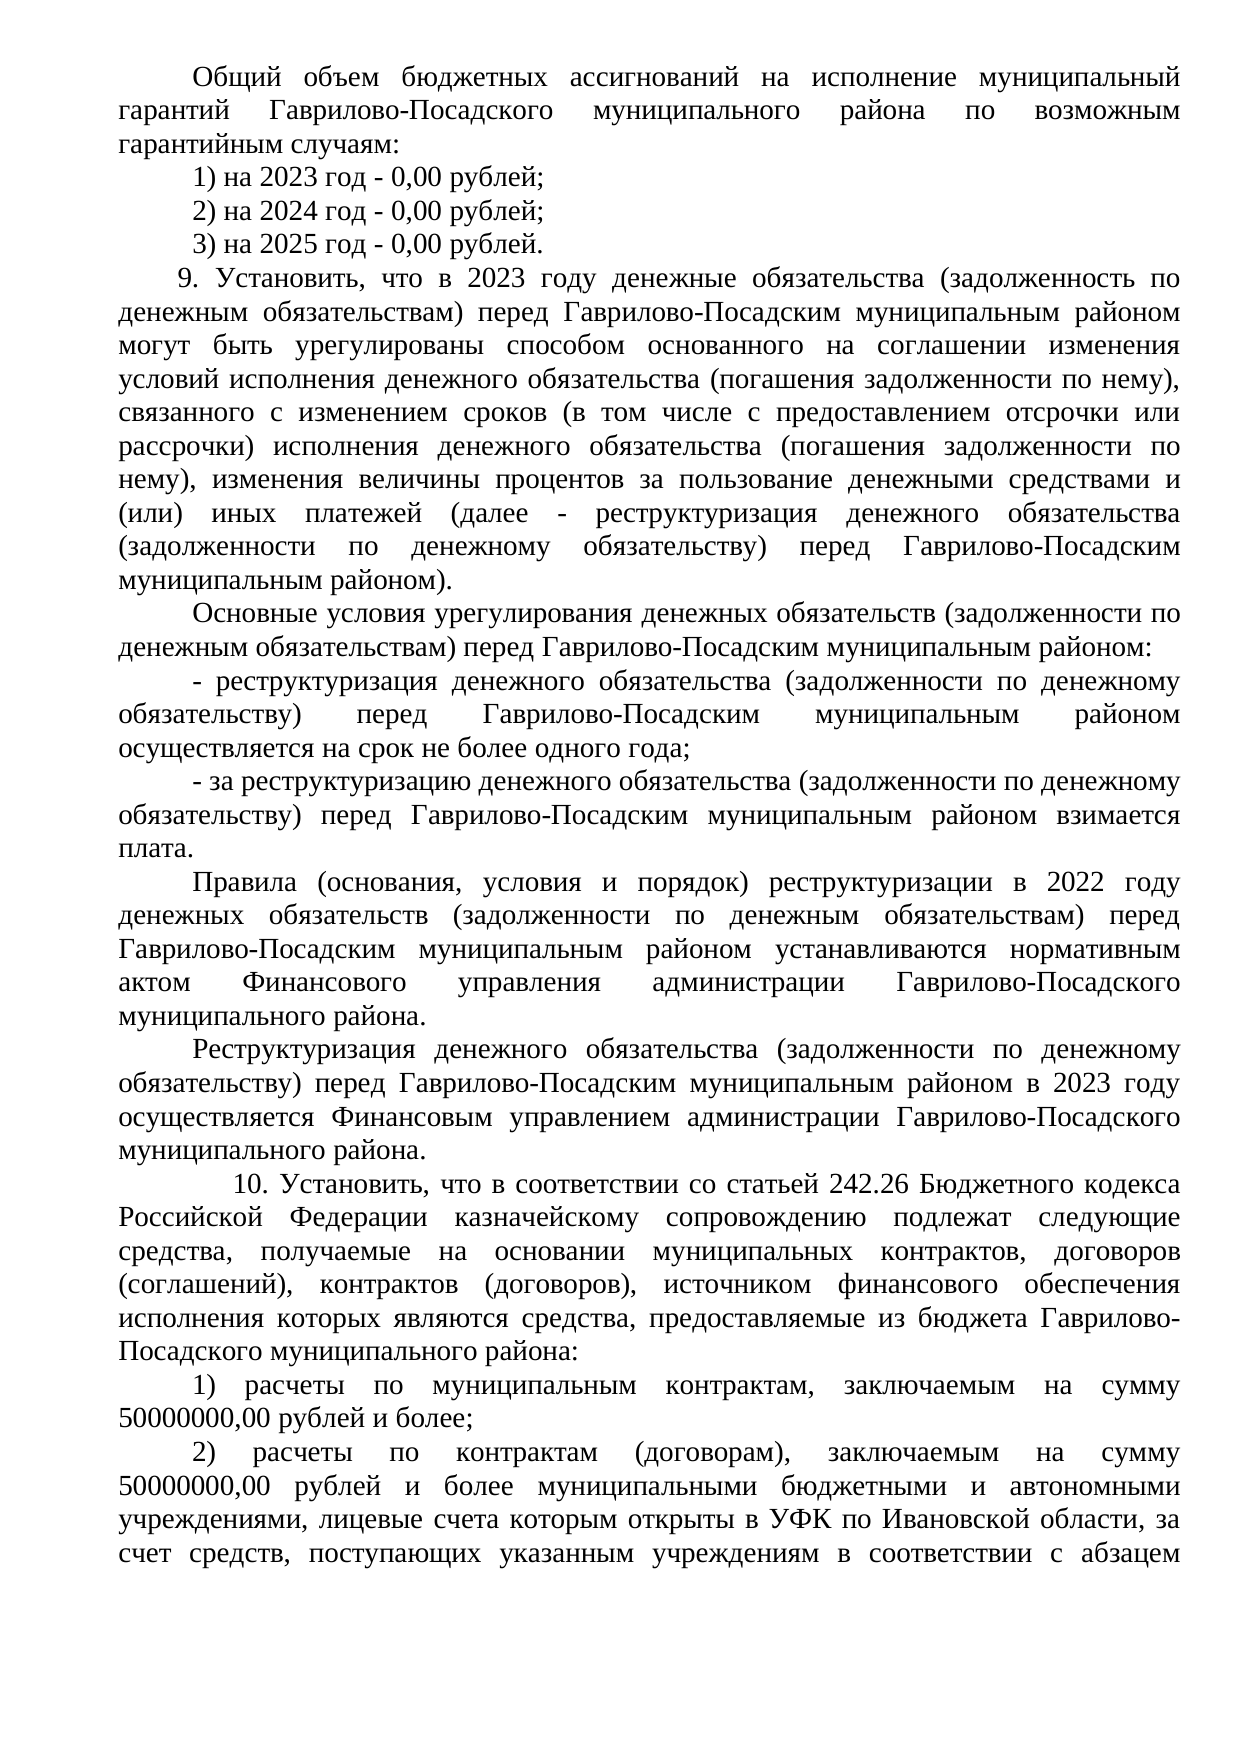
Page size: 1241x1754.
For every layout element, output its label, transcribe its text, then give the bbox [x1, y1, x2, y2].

text 1) на 2023 год - 0,00 рублей; [118, 160, 1181, 193]
text Общий объем бюджетных ассигнований на исполнение муниципальный гарантий Гаврилово-Посадского муниципального района по возможным гарантийным случаям: [118, 59, 1181, 160]
text Реструктуризация денежного обязательства (задолженности по денежному обязательству) перед Гаврилово-Посадским муниципальным районом в 2023 году осуществляется Финансовым управлением администрации Гаврилово-Посадского муниципального района. [118, 1032, 1181, 1166]
text 9. Установить, что в 2023 году денежные обязательства (задолженность по денежным обязательствам) перед Гаврилово-Посадским муниципальным районом могут быть урегулированы способом основанного на соглашении изменения условий исполнения денежного обязательства (погашения задолженности по нему), связанного с изменением сроков (в том числе с предоставлением отсрочки или рассрочки) исполнения денежного обязательства (погашения задолженности по нему), изменения величины процентов за пользование денежными средствами и (или) иных платежей (далее - реструктуризация денежного обязательства (задолженности по денежному обязательству) перед Гаврилово-Посадским муниципальным районом). [118, 260, 1181, 596]
text - реструктуризация денежного обязательства (задолженности по денежному обязательству) перед Гаврилово-Посадским муниципальным районом осуществляется на срок не более одного года; [118, 663, 1181, 763]
text 10. Установить, что в соответствии со статьей 242.26 Бюджетного кодекса Российской Федерации казначейскому сопровождению подлежат следующие средства, получаемые на основании муниципальных контрактов, договоров (соглашений), контрактов (договоров), источником финансового обеспечения исполнения которых являются средства, предоставляемые из бюджета Гаврилово-Посадского муниципального района: [118, 1166, 1181, 1367]
text Основные условия урегулирования денежных обязательств (задолженности по денежным обязательствам) перед Гаврилово-Посадским муниципальным районом: [118, 596, 1181, 663]
text 2) на 2024 год - 0,00 рублей; [118, 193, 1181, 227]
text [118, 1434, 1181, 1568]
text Правила (основания, условия и порядок) реструктуризации в 2022 году денежных обязательств (задолженности по денежным обязательствам) перед Гаврилово-Посадским муниципальным районом устанавливаются нормативным актом Финансового управления администрации Гаврилово-Посадского муниципального района. [118, 864, 1181, 1032]
text - за реструктуризацию денежного обязательства (задолженности по денежному обязательству) перед Гаврилово-Посадским муниципальным районом взимается плата. [118, 763, 1181, 864]
text 3) на 2025 год - 0,00 рублей. [118, 227, 1181, 260]
text 1) расчеты по муниципальным контрактам, заключаемым на сумму 50000000,00 рублей и более; [118, 1367, 1181, 1434]
